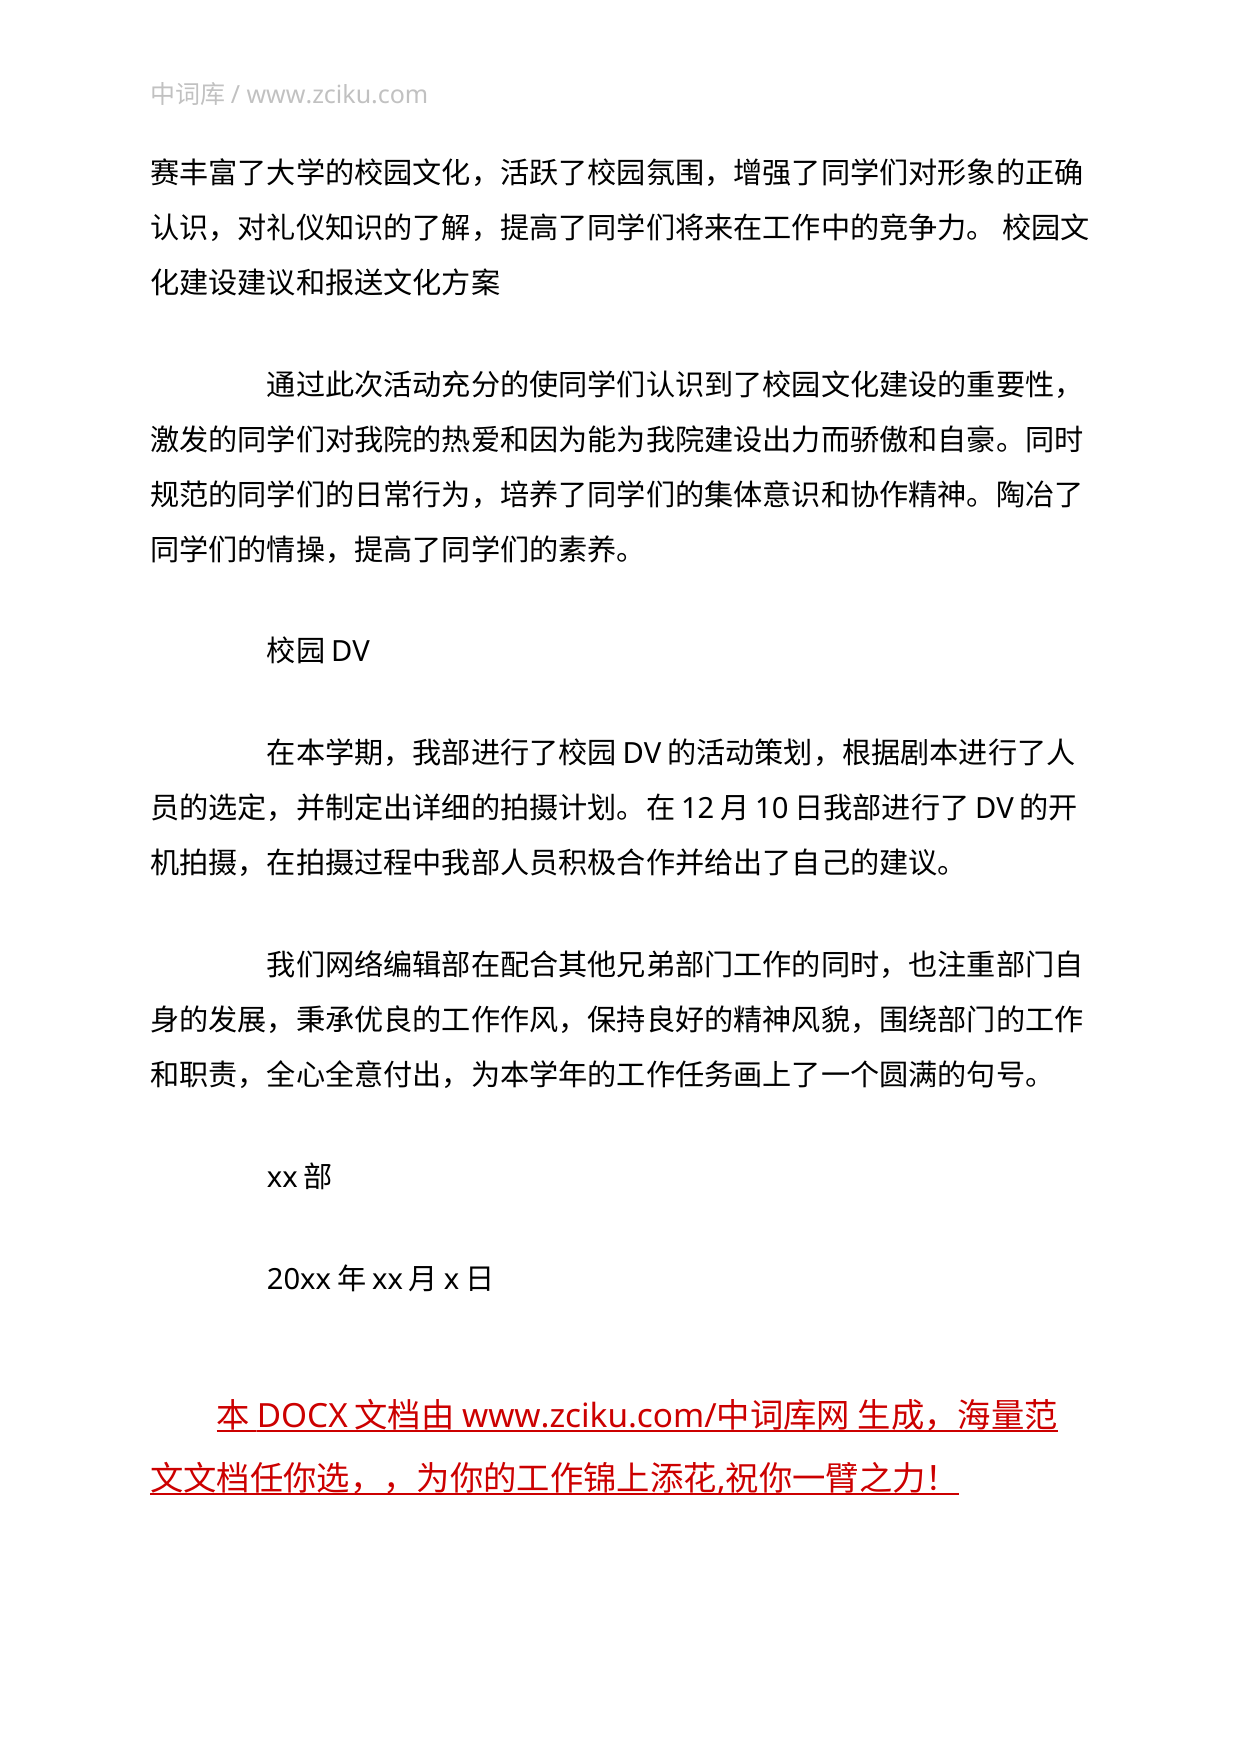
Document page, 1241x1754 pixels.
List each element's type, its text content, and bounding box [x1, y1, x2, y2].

text 通过此次活动充分的使同学们认识到了校园文化建设的重要性，激发的同学们对我院的热爱和因为能为我院建设出力而骄傲和自豪。同时规范的同学们的日常行为，培养了同学们的集体意识和协作精神。陶冶了同学们的情操，提高了同学们的素养。 [150, 362, 1090, 568]
text xx部 [150, 1153, 1090, 1196]
text 校园DV [150, 628, 1090, 670]
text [150, 150, 1090, 302]
text 本DOCX文档由 www.zciku.com/中词库网 生成，海量范文文档任你选，，为你的工作锦上添花,祝你一臂之力！ [150, 1388, 1090, 1500]
text 我们网络编辑部在配合其他兄弟部门工作的同时，也注重部门自身的发展，秉承优良的工作作风，保持良好的精神风貌，围绕部门的工作和职责，全心全意付出，为本学年的工作任务画上了一个圆满的句号。 [150, 942, 1090, 1094]
text 20xx年xx月x日 [150, 1255, 1090, 1298]
text 在本学期，我部进行了校园DV的活动策划，根据剧本进行了人员的选定，并制定出详细的拍摄计划。在12月10日我部进行了DV的开机拍摄，在拍摄过程中我部人员积极合作并给出了自己的建议。 [150, 730, 1090, 882]
